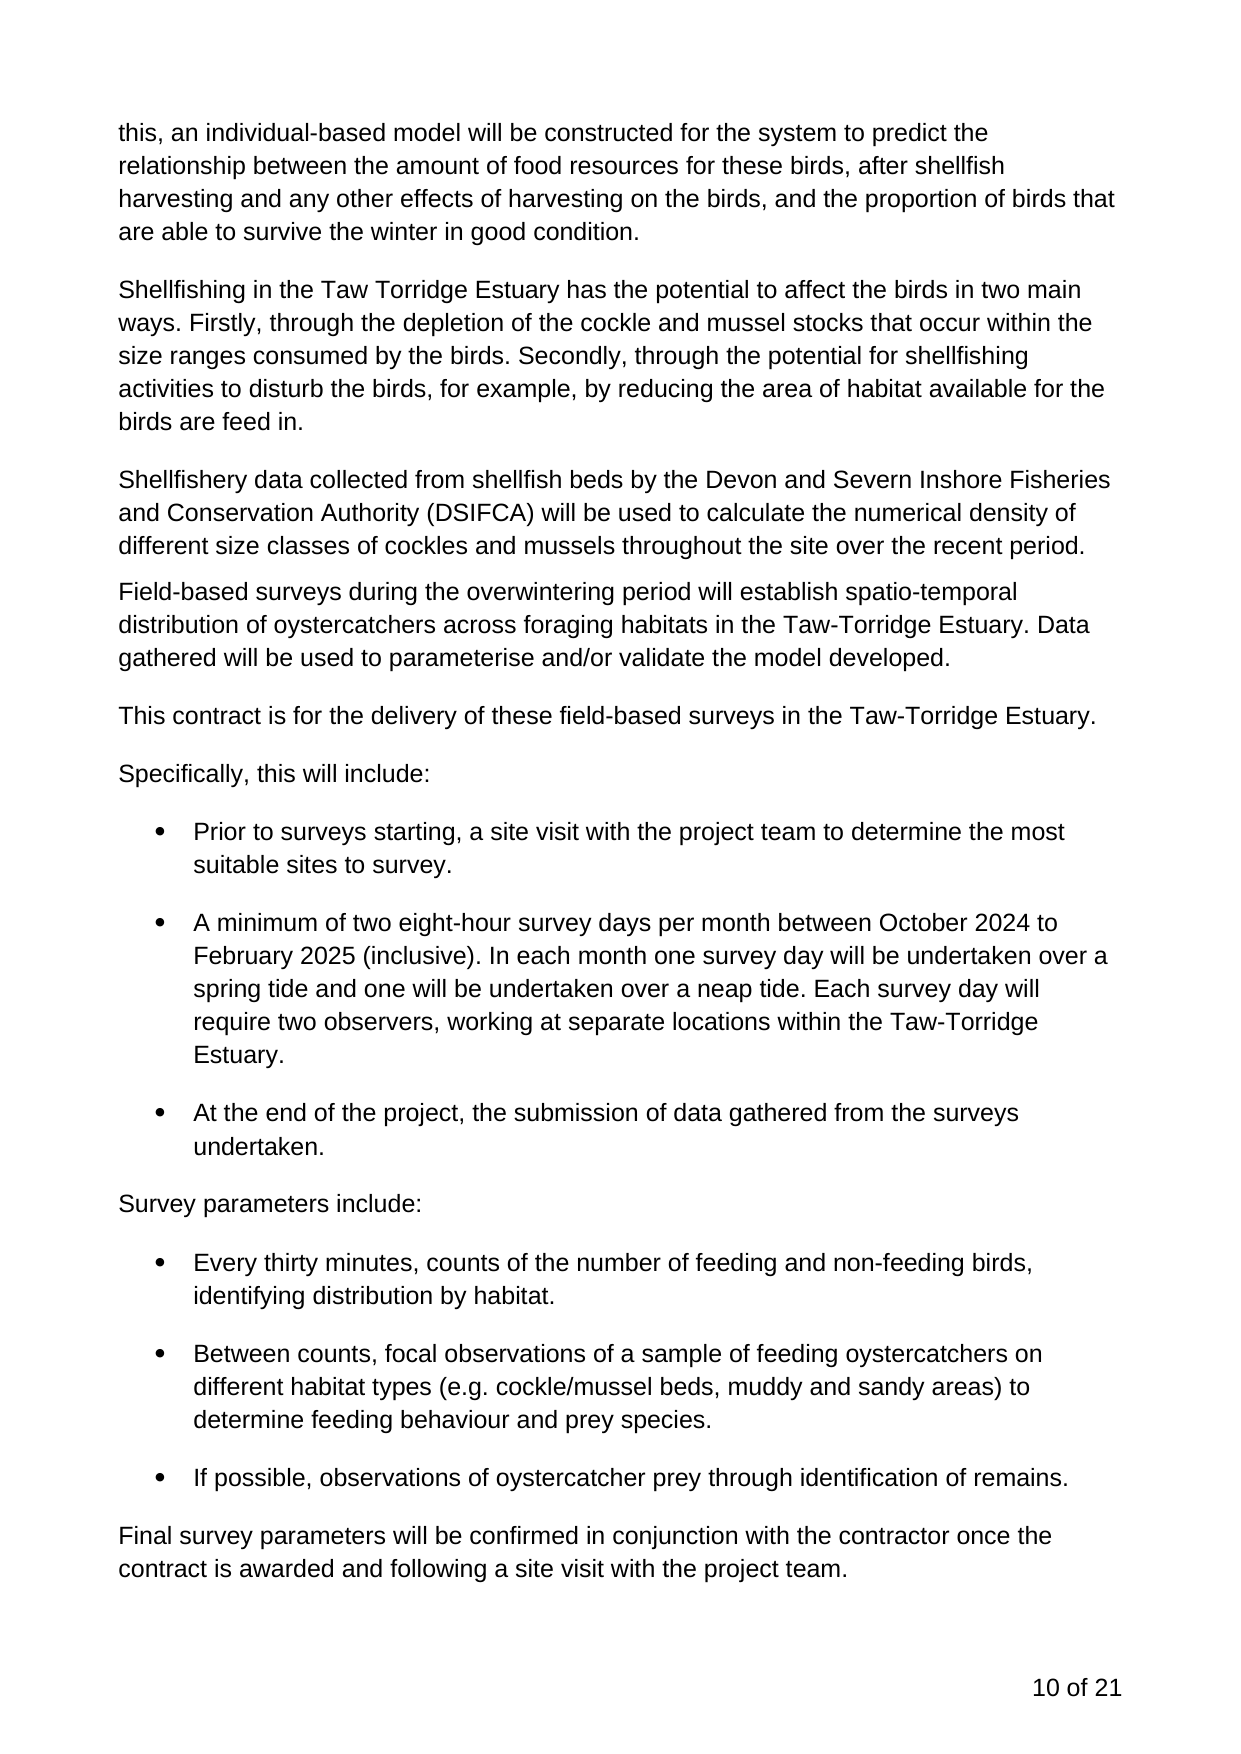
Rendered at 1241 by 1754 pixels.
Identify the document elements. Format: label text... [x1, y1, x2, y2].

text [118, 118, 1122, 246]
subtitle If possible, observations of oystercatcher prey through identification of remains. [156, 1463, 1122, 1492]
subtitle Every thirty minutes, counts of the number of feeding and non-feeding birds, identifying distribution by habitat. [156, 1247, 1122, 1309]
subtitle This contract is for the delivery of these field-based surveys in the Taw-Torridge Estuary. [118, 701, 1122, 730]
subtitle A minimum of two eight-hour survey days per month between October 2024 to February 2025 (inclusive). In each month one survey day will be undertaken over a spring tide and one will be undertaken over a neap tide. Each survey day will require two observers, working at separate locations within the Taw-Torridge Estuary. [156, 908, 1122, 1069]
subtitle At the end of the project, the submission of data gathered from the surveys undertaken. [156, 1098, 1122, 1160]
text Shellfishing in the Taw Torridge Estuary has the potential to affect the birds in two main ways. Firstly, through the depletion of the cockle and mussel stocks that occur within the size ranges consumed by the birds. Secondly, through the potential for shellfishing activities to disturb the birds, for example, by reducing the area of habitat available for the birds are feed in. [118, 275, 1122, 436]
subtitle Prior to surveys starting, a site visit with the project team to determine the most suitable sites to survey. [156, 817, 1122, 879]
subtitle Survey parameters include: [118, 1189, 1122, 1218]
text Shellfishery data collected from shellfish beds by the Devon and Severn Inshore Fisheries and Conservation Authority (DSIFCA) will be used to calculate the numerical density of different size classes of cockles and mussels throughout the site over the recent period. [118, 465, 1122, 560]
subtitle Specifically, this will include: [118, 759, 1122, 788]
subtitle Between counts, focal observations of a sample of feeding oystercatchers on different habitat types (e.g. cockle/mussel beds, muddy and sandy areas) to determine feeding behaviour and prey species. [156, 1339, 1122, 1433]
subtitle Final survey parameters will be confirmed in conjunction with the contractor once the contract is awarded and following a site visit with the project team. [118, 1521, 1122, 1583]
subtitle Field-based surveys during the overwintering period will establish spatio-temporal distribution of oystercatchers across foraging habitats in the Taw-Torridge Estuary. Data gathered will be used to parameterise and/or validate the model developed. [118, 577, 1122, 672]
